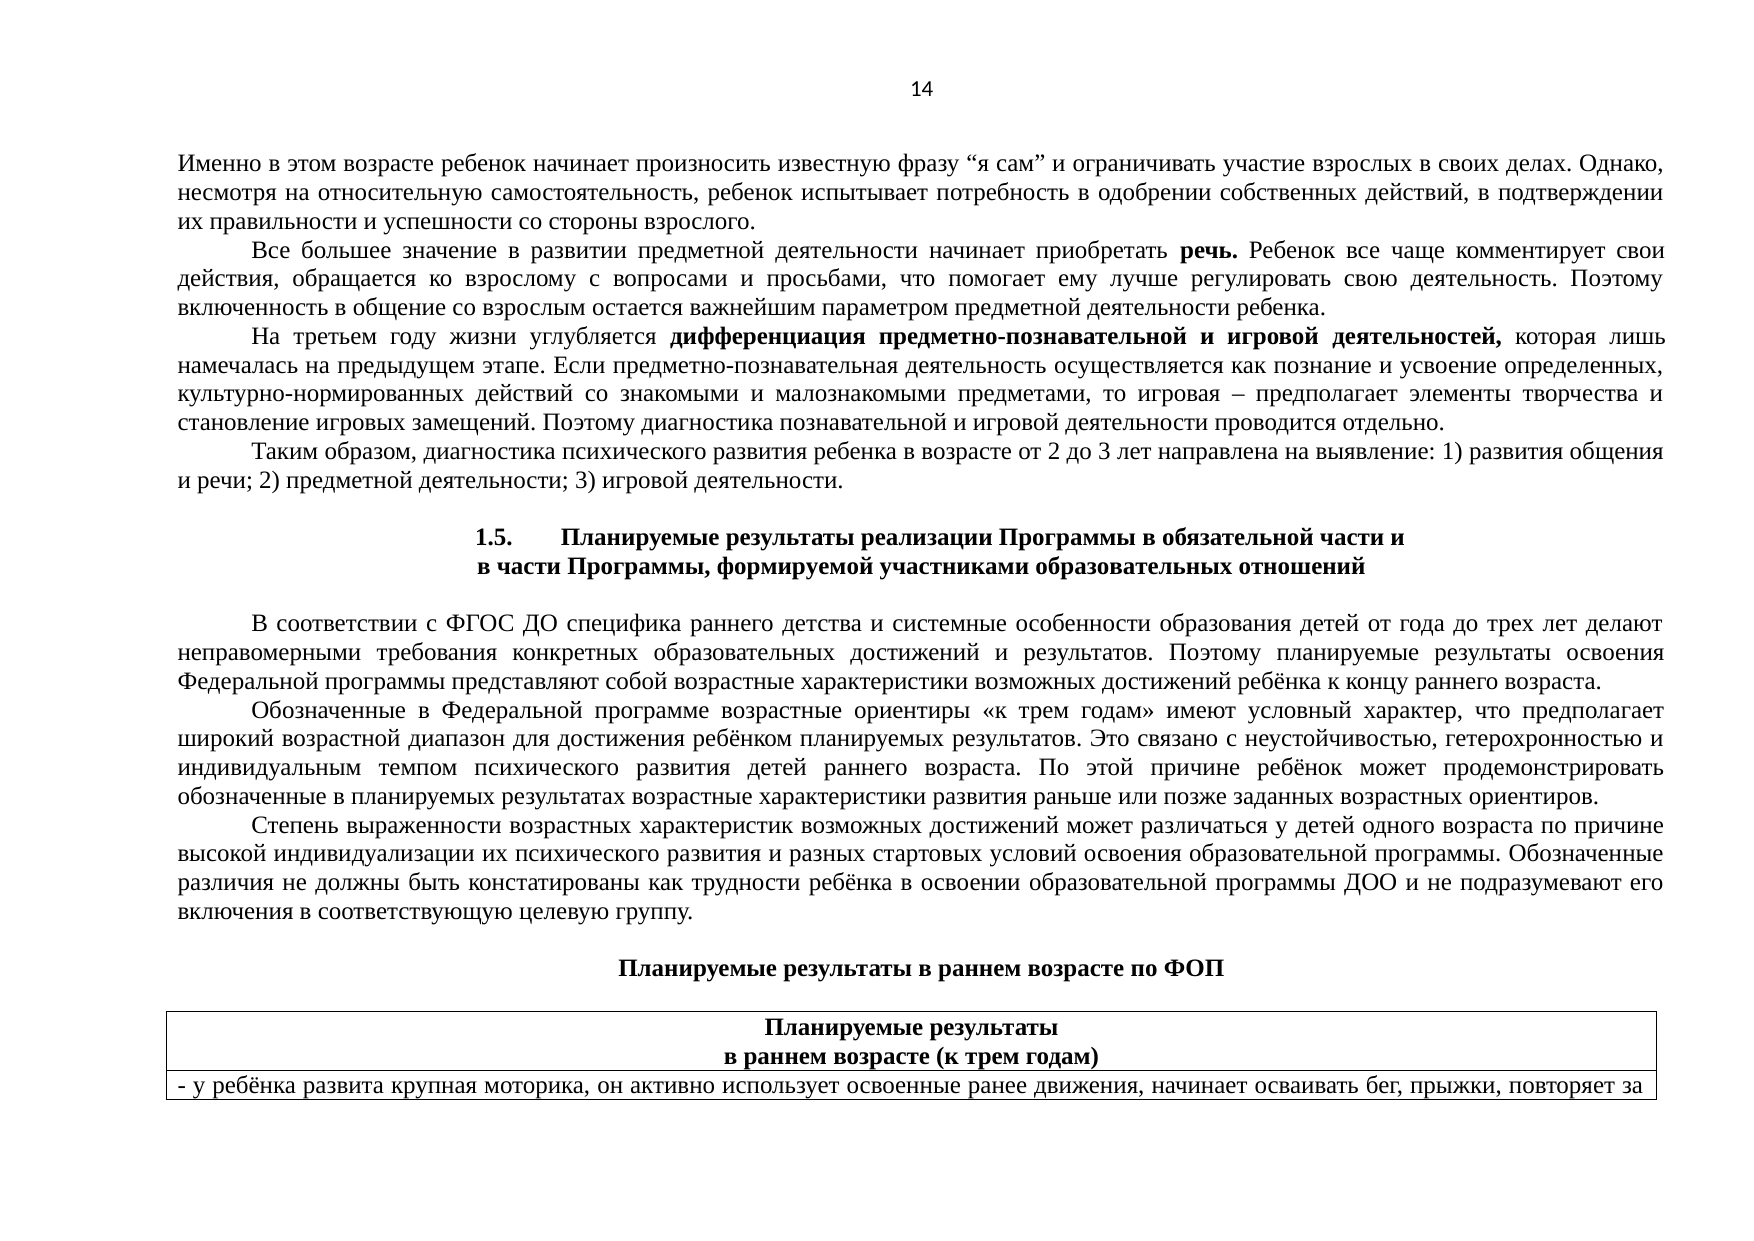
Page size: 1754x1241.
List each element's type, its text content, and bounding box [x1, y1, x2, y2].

text На третьем году жизни углубляется дифференциация предметно-познавательной и игровой деятельностей, которая лишь намечалась на предыдущем этапе. Если предметно-познавательная деятельность осуществляется как познание и усвоение определенных, культурно-нормированных действий со знакомыми и малознакомыми предметами, то игровая – предполагает элементы творчества и становление игровых замещений. Поэтому диагностика познавательной и игровой деятельности проводится отдельно. [177, 321, 1665, 436]
text Степень выраженности возрастных характеристик возможных достижений может различаться у детей одного возраста по причине высокой индивидуализации их психического развития и разных стартовых условий освоения образовательной программы. Обозначенные различия не должны быть констатированы как трудности ребёнка в освоении образовательной программы ДОО и не подразумевают его включения в соответствующую целевую группу. [177, 810, 1665, 925]
list Планируемые результаты реализации Программы в обязательной части и [215, 522, 1665, 551]
text В соответствии с ФГОС ДО специфика раннего детства и системные особенности образования детей от года до трех лет делают неправомерными требования конкретных образовательных достижений и результатов. Поэтому планируемые результаты освоения Федеральной программы представляют собой возрастные характеристики возможных достижений ребёнка к концу раннего возраста. [177, 608, 1665, 695]
text Обозначенные в Федеральной программе возрастные ориентиры «к трем годам» имеют условный характер, что предполагает широкий возрастной диапазон для достижения ребёнком планируемых результатов. Это связано с неустойчивостью, гетерохронностью и индивидуальным темпом психического развития детей раннего возраста. По этой причине ребёнок может продемонстрировать обозначенные в планируемых результатах возрастные характеристики развития раньше или позже заданных возрастных ориентиров. [177, 695, 1665, 810]
text Таким образом, диагностика психического развития ребенка в возрасте от 2 до 3 лет направлена на выявление: 1) развития общения и речи; 2) предметной деятельности; 3) игровой деятельности. [177, 436, 1665, 493]
text Планируемые результаты в раннем возрасте по ФОП [177, 953, 1665, 982]
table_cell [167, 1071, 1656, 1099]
list в части Программы, формируемой участниками образовательных отношений [177, 551, 1665, 580]
table_header Планируемые результаты в раннем возрасте (к трем годам) [167, 1012, 1656, 1069]
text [177, 148, 1665, 235]
text Все большее значение в развитии предметной деятельности начинает приобретать речь. Ребенок все чаще комментирует свои действия, обращается ко взрослому с вопросами и просьбами, что помогает ему лучше регулировать свою деятельность. Поэтому включенность в общение со взрослым остается важнейшим параметром предметной деятельности ребенка. [177, 235, 1665, 321]
